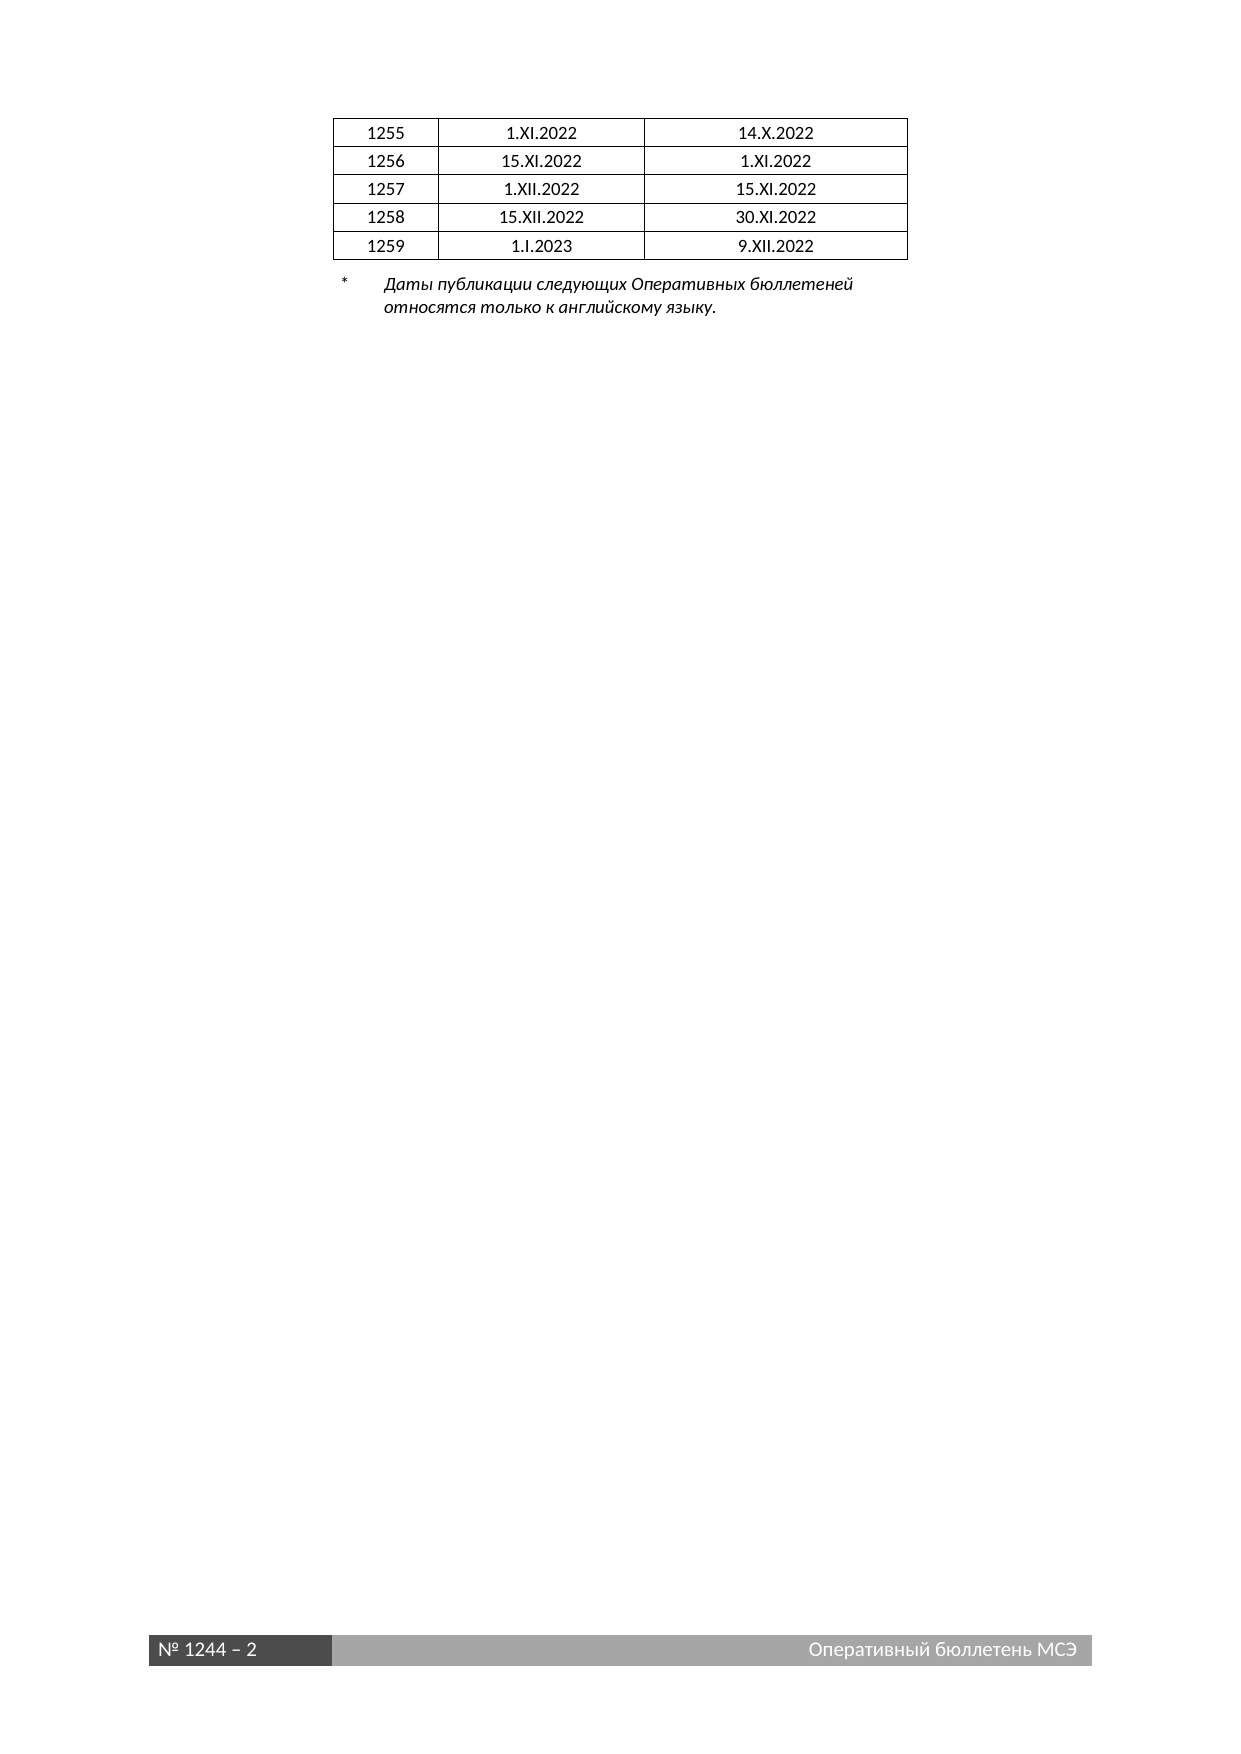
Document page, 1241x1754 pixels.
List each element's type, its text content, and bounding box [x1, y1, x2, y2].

table_cell 1258 [334, 204, 438, 231]
table_cell 1.XII.2022 [439, 175, 644, 202]
table_cell 30.XI.2022 [645, 204, 907, 231]
table_cell 1.I.2023 [439, 232, 644, 259]
text * Даты публикации следующих Оперативных бюллетеней относятся только к английскому языку. [340, 272, 1092, 318]
table_cell 14.X.2022 [645, 119, 907, 146]
table_cell 1.XI.2022 [439, 119, 644, 146]
table_cell 1256 [334, 147, 438, 174]
table_cell 1257 [334, 175, 438, 202]
table_cell 15.XII.2022 [439, 204, 644, 231]
table_cell 1255 [334, 119, 438, 146]
table_cell 9.XII.2022 [645, 232, 907, 259]
table_cell 1.XI.2022 [645, 147, 907, 174]
table_cell 15.XI.2022 [439, 147, 644, 174]
table_cell 1259 [334, 232, 438, 259]
table_cell 15.XI.2022 [645, 175, 907, 202]
